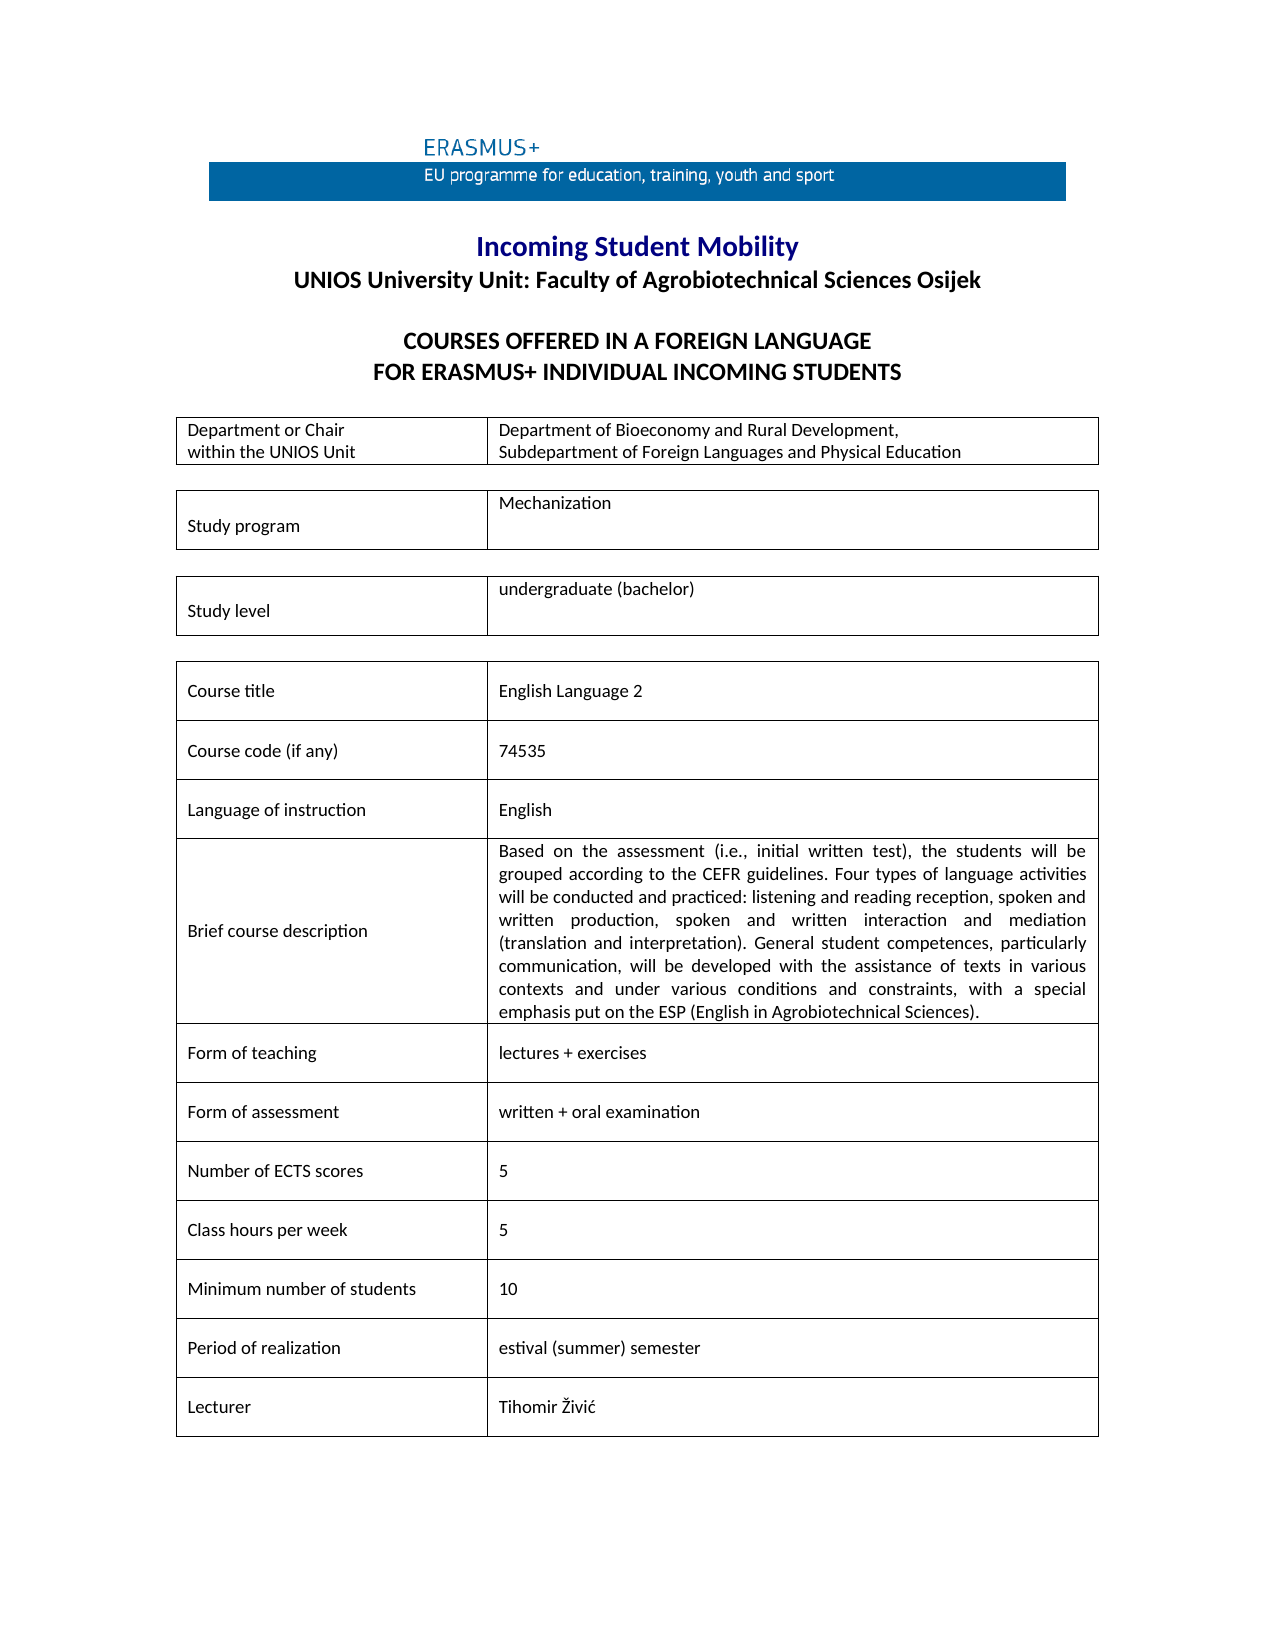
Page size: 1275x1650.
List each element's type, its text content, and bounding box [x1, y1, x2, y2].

table_cell Brief course description [177, 839, 487, 1023]
table_cell Lecturer [177, 1378, 487, 1436]
title Incoming Student Mobility [187, 228, 1088, 264]
table_cell written + oral examination [488, 1083, 1098, 1141]
table_cell English [488, 780, 1098, 838]
table_header undergraduate (bachelor) [488, 577, 1098, 635]
table_cell 5 [488, 1201, 1098, 1259]
picture [209, 73, 1066, 201]
table_cell Course code (if any) [177, 721, 487, 779]
text FOR ERASMUS+ INDIVIDUAL INCOMING STUDENTS [187, 356, 1088, 386]
table_header Study program [177, 491, 487, 549]
table_cell Form of teaching [177, 1024, 487, 1082]
table_cell Based on the assessment (i.e., initial written test), the students will be grouped according to the CEFR guidelines. Four types of language activities will be conducted and practiced: listening and reading reception, spoken and written production, spoken and written interaction and mediation (translation and interpretation). General student competences, particularly communication, will be developed with the assistance of texts in various contexts and under various conditions and constraints, with a special emphasis put on the ESP (English in Agrobiotechnical Sciences). [488, 839, 1098, 1023]
text COURSES OFFERED IN A FOREIGN LANGUAGE [187, 325, 1088, 356]
table_cell 10 [488, 1260, 1098, 1318]
table_cell Minimum number of students [177, 1260, 487, 1318]
table_header Department or Chair within the UNIOS Unit [177, 418, 487, 464]
table_header Department of Bioeconomy and Rural Development, Subdepartment of Foreign Languages and Physical Education [488, 418, 1098, 464]
table_cell Number of ECTS scores [177, 1142, 487, 1200]
table_cell Period of realization [177, 1319, 487, 1377]
table_cell Language of instruction [177, 780, 487, 838]
table_cell Class hours per week [177, 1201, 487, 1259]
table_header English Language 2 [488, 662, 1098, 720]
table_cell 74535 [488, 721, 1098, 779]
table_cell Form of assessment [177, 1083, 487, 1141]
table_cell estival (summer) semester [488, 1319, 1098, 1377]
table_cell lectures + exercises [488, 1024, 1098, 1082]
table_cell 5 [488, 1142, 1098, 1200]
table_header Mechanization [488, 491, 1098, 549]
subtitle UNIOS University Unit: Faculty of Agrobiotechnical Sciences Osijek [187, 264, 1088, 295]
table_header Course title [177, 662, 487, 720]
table_cell Tihomir Živić [488, 1378, 1098, 1436]
table_header Study level [177, 577, 487, 635]
